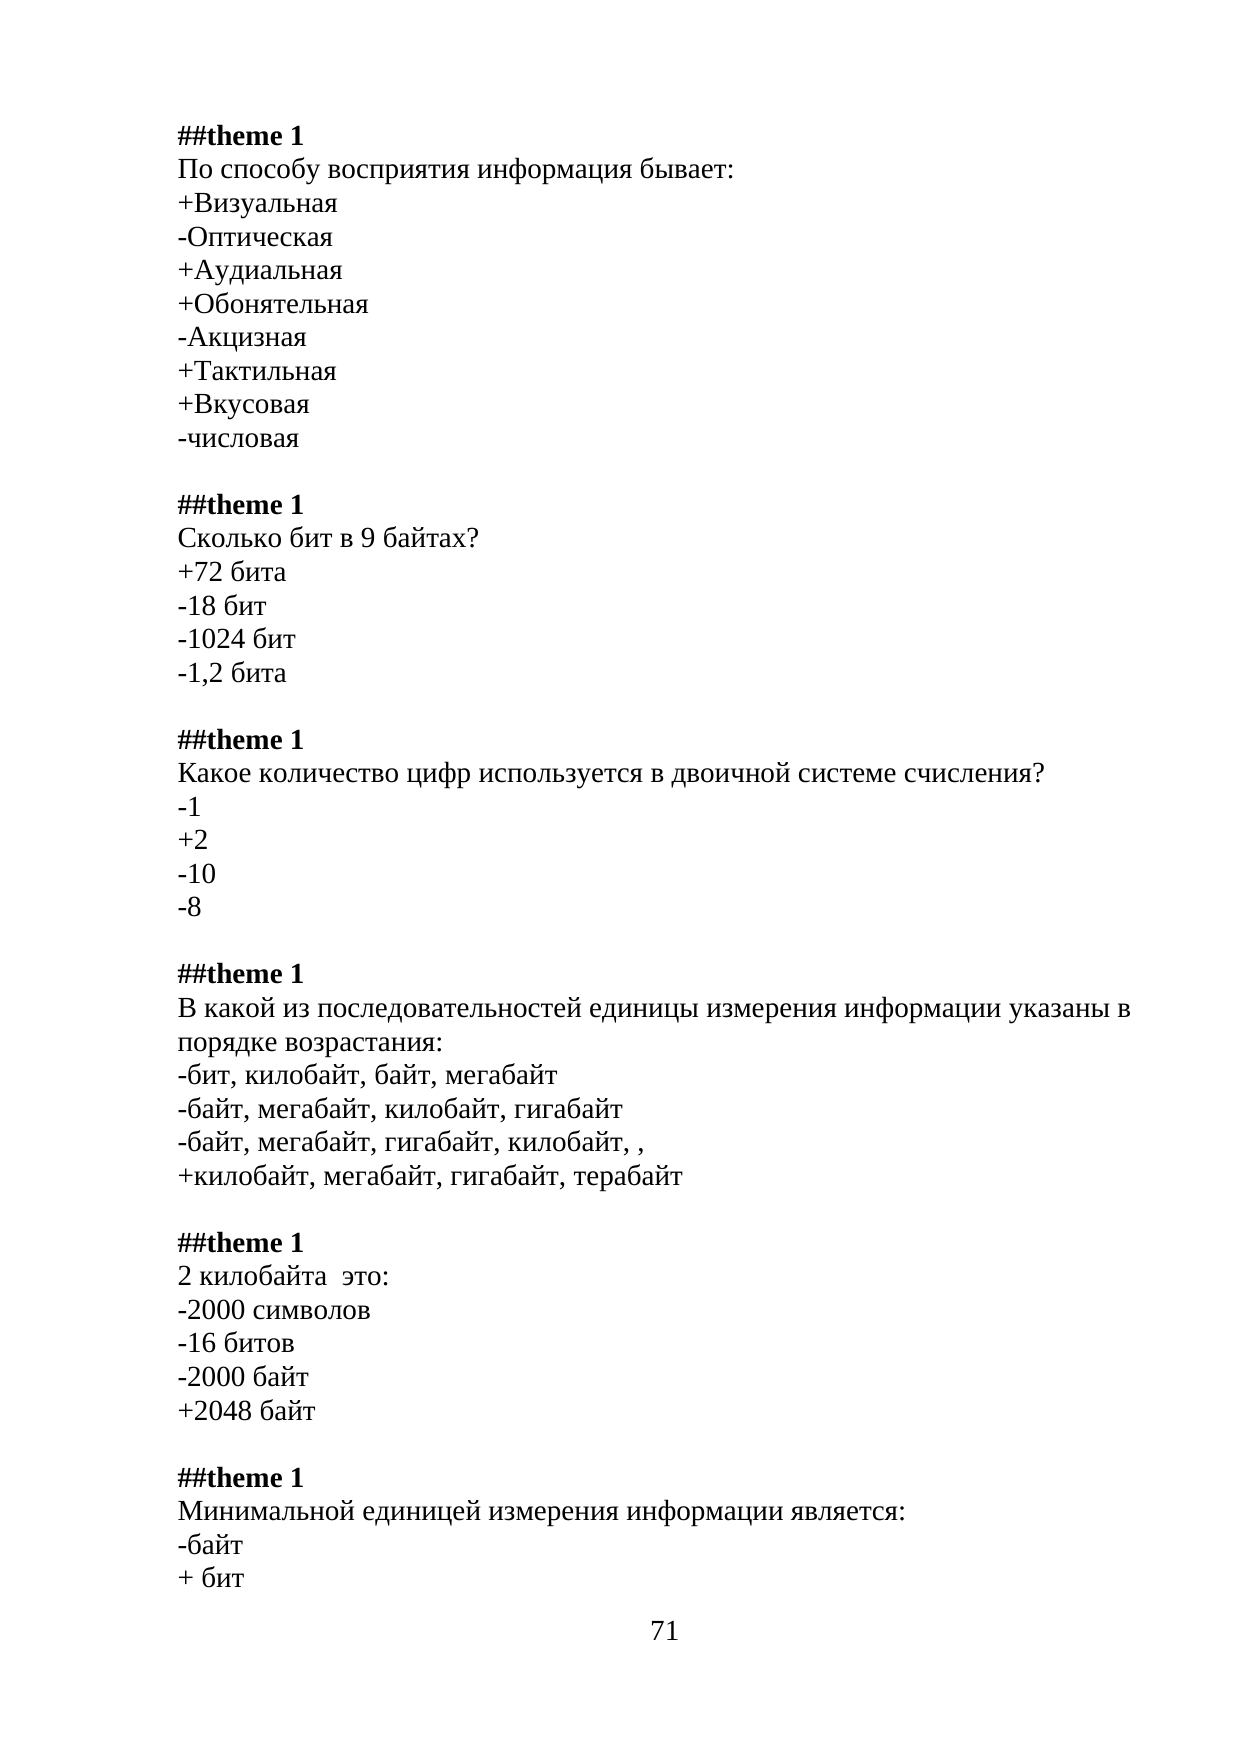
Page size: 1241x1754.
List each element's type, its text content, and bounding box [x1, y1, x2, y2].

text +72 бита [177, 554, 1152, 588]
text -байт [177, 1527, 1152, 1560]
text 2 килобайта это: [177, 1258, 1152, 1292]
text +2048 байт [177, 1393, 1152, 1426]
text -числовая [177, 420, 1152, 453]
text ##theme 1 [177, 722, 1152, 755]
text -байт, мегабайт, килобайт, гигабайт [177, 1091, 1152, 1124]
text -1,2 бита [177, 655, 1152, 688]
text -бит, килобайт, байт, мегабайт [177, 1057, 1152, 1091]
text ##theme 1 [177, 957, 1152, 990]
text -Оптическая [177, 219, 1152, 252]
text ##theme 1 [177, 487, 1152, 521]
text -Акцизная [177, 319, 1152, 353]
text -2000 символов [177, 1292, 1152, 1326]
text +Вкусовая [177, 386, 1152, 420]
text -18 бит [177, 588, 1152, 621]
text По способу восприятия информация бывает: [177, 152, 1152, 185]
text +Аудиальная [177, 252, 1152, 286]
text ##theme 1 [177, 118, 1152, 152]
text -байт, мегабайт, гигабайт, килобайт, , [177, 1124, 1152, 1158]
text +2 [177, 822, 1152, 856]
text Сколько бит в 9 байтах? [177, 521, 1152, 554]
text ##theme 1 [177, 1460, 1152, 1493]
text -2000 байт [177, 1359, 1152, 1393]
text В какой из последовательностей единицы измерения информации указаны в порядке возрастания: [177, 990, 1152, 1057]
text -10 [177, 856, 1152, 889]
text -1 [177, 789, 1152, 822]
text Минимальной единицей измерения информации является: [177, 1493, 1152, 1527]
text ##theme 1 [177, 1225, 1152, 1258]
text +Визуальная [177, 185, 1152, 219]
text + бит [177, 1560, 1152, 1594]
text +Обонятельная [177, 286, 1152, 319]
text -8 [177, 889, 1152, 923]
text -1024 бит [177, 621, 1152, 655]
text -16 битов [177, 1326, 1152, 1359]
text +килобайт, мегабайт, гигабайт, терабайт [177, 1158, 1152, 1191]
text Какое количество цифр используется в двоичной системе счисления? [177, 755, 1152, 789]
text +Тактильная [177, 353, 1152, 386]
